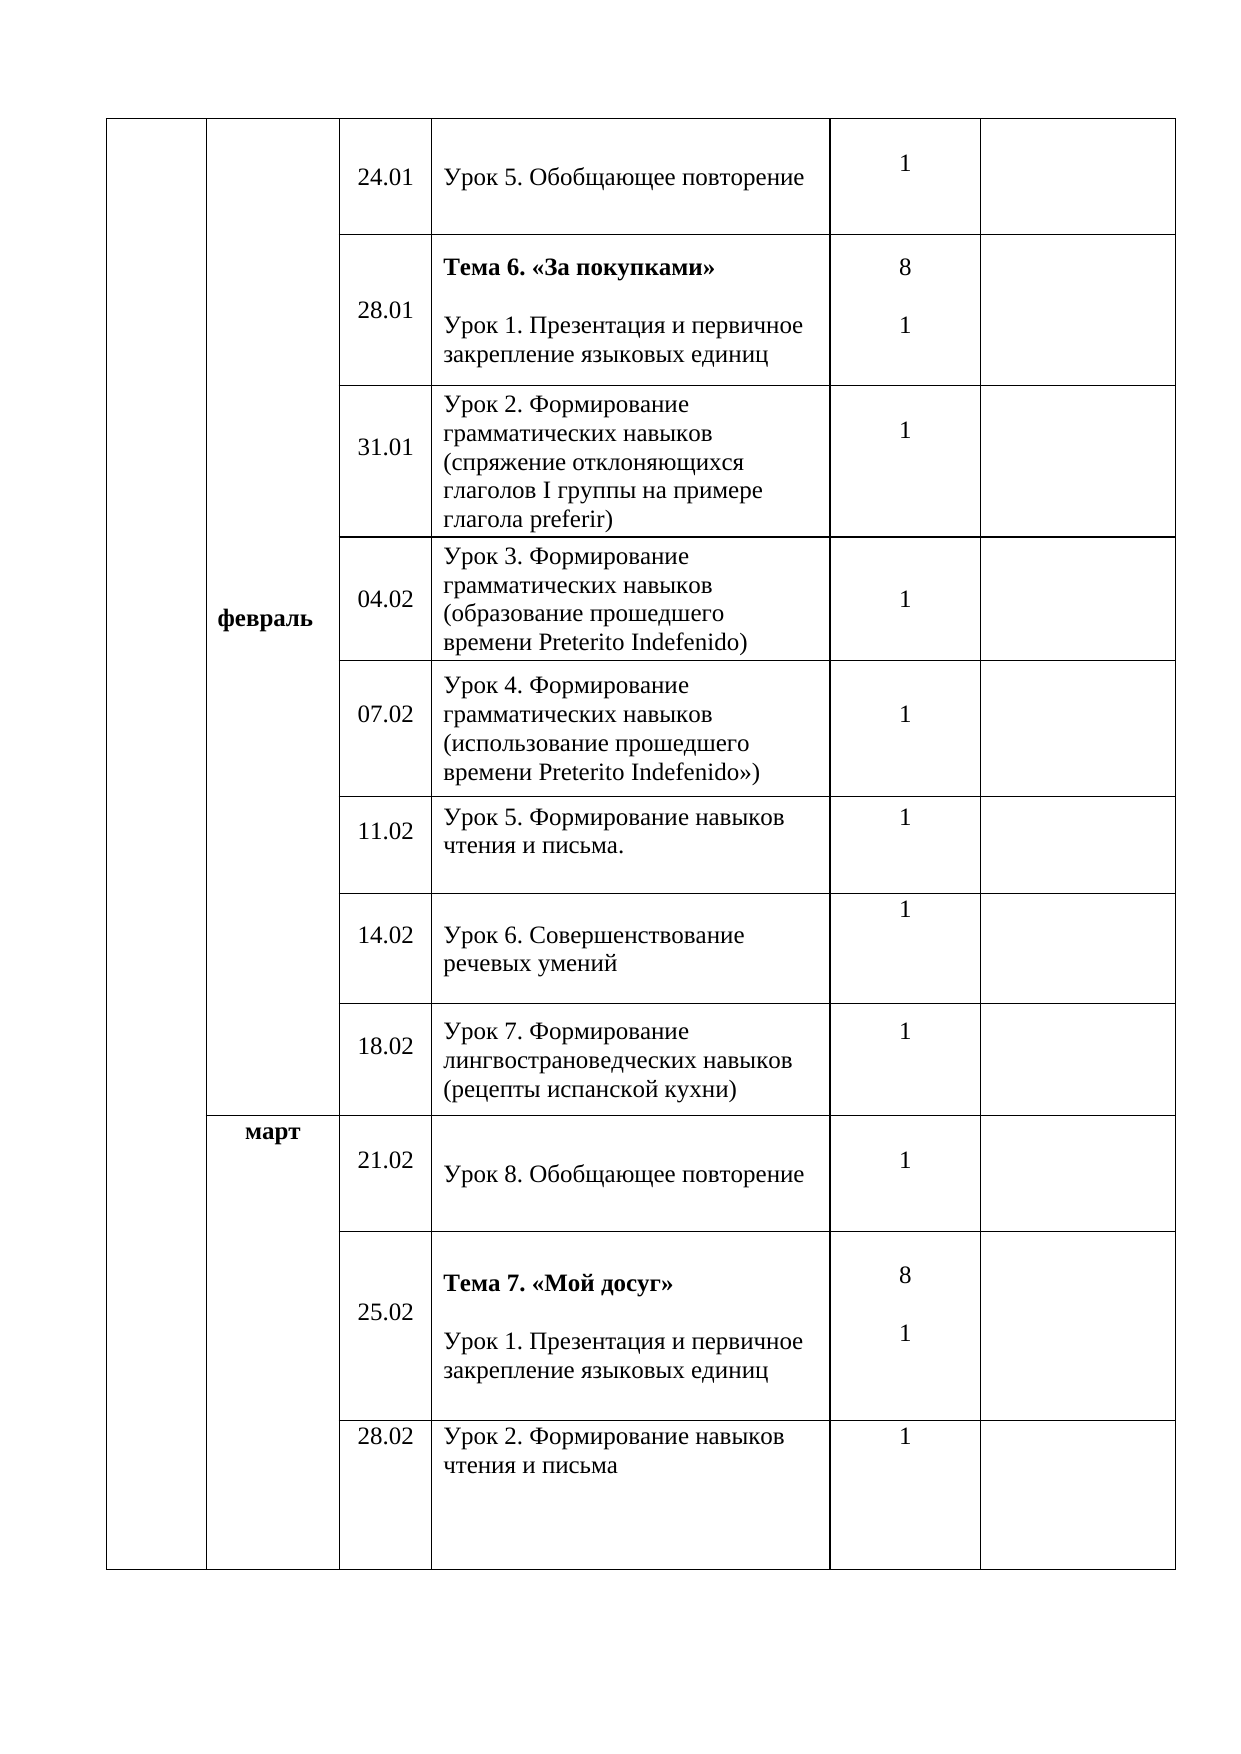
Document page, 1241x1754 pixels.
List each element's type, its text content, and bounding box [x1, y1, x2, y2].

table_cell Урок 4. Формирование грамматических навыков (использование прошедшего времени Preterito Indefenido») [432, 661, 829, 796]
table_cell 1 [831, 894, 980, 1003]
table_cell Урок 2. Формирование навыков чтения и письма [432, 1421, 829, 1569]
table_cell [981, 894, 1175, 1003]
table_cell Урок 5. Формирование навыков чтения и письма. [432, 797, 829, 893]
table_cell [981, 119, 1175, 234]
table_cell 1 [831, 386, 980, 536]
table_cell 14.02 [340, 894, 431, 1003]
table_cell 07.02 [340, 661, 431, 796]
table_cell 25.02 [340, 1232, 431, 1420]
table_cell [981, 1004, 1175, 1115]
table_cell Урок 3. Формирование грамматических навыков (образование прошедшего времени Preterito Indefenido) [432, 538, 829, 659]
table_cell 04.02 [340, 538, 431, 659]
table_cell Урок 8. Обобщающее повторение [432, 1116, 829, 1231]
table_cell 1 [831, 119, 980, 234]
table_cell [981, 386, 1175, 536]
table_cell 1 [831, 797, 980, 893]
table_cell 28.01 [340, 235, 431, 385]
table_cell 1 [831, 1116, 980, 1231]
table_cell [981, 1421, 1175, 1569]
table_cell 21.02 [340, 1116, 431, 1231]
table_cell [981, 1116, 1175, 1231]
table_cell 28.02 [340, 1421, 431, 1569]
table_cell Урок 6. Совершенствование речевых умений [432, 894, 829, 1003]
table_cell 1 [831, 538, 980, 659]
table_cell Урок 7. Формирование лингвострановедческих навыков (рецепты испанской кухни) [432, 1004, 829, 1115]
table_cell Тема 6. «За покупками» Урок 1. Презентация и первичное закрепление языковых единиц [432, 235, 829, 385]
table_cell февраль [207, 119, 339, 1115]
table_cell Урок 5. Обобщающее повторение [432, 119, 829, 234]
table_cell Тема 7. «Мой досуг» Урок 1. Презентация и первичное закрепление языковых единиц [432, 1232, 829, 1420]
table_cell [981, 797, 1175, 893]
table_cell 1 [831, 661, 980, 796]
table_cell 31.01 [340, 386, 431, 536]
table_cell 24.01 [340, 119, 431, 234]
table_cell 1 [831, 1004, 980, 1115]
table_cell [981, 538, 1175, 659]
table_cell 1 [831, 1421, 980, 1569]
table_cell 8 1 [831, 235, 980, 385]
table_cell Урок 2. Формирование грамматических навыков (спряжение отклоняющихся глаголов I группы на примере глагола preferir) [432, 386, 829, 536]
table_cell 18.02 [340, 1004, 431, 1115]
table_cell март [207, 1116, 339, 1569]
table_cell 11.02 [340, 797, 431, 893]
table_cell [981, 235, 1175, 385]
table_cell 8 1 [831, 1232, 980, 1420]
table_cell [981, 661, 1175, 796]
table_cell [981, 1232, 1175, 1420]
